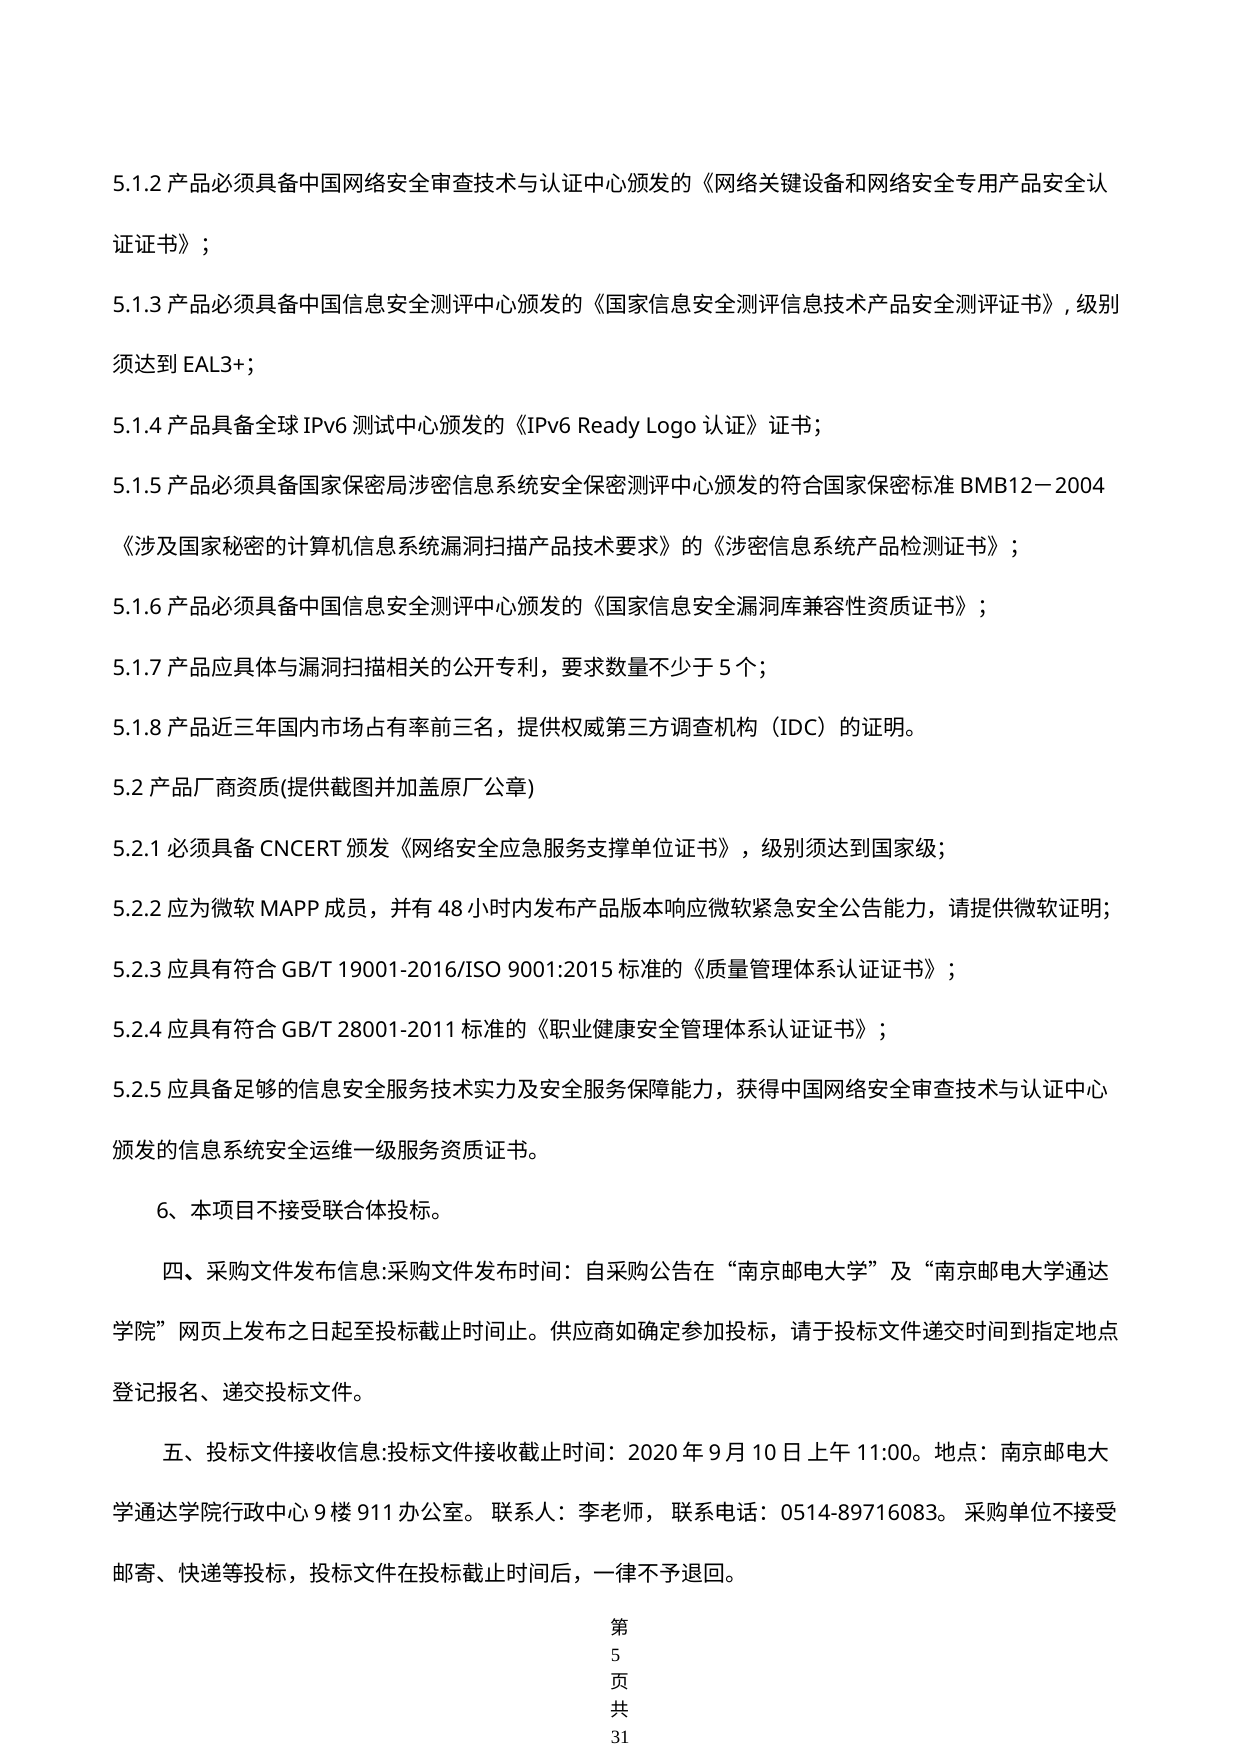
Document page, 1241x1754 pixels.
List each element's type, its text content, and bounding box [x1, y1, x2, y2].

text 5.1.2 产品必须具备中国网络安全审查技术与认证中心颁发的《网络关键设备和网络安全专用产品安全认证证书》； [112, 152, 1128, 273]
text 5.1.8 产品近三年国内市场占有率前三名，提供权威第三方调查机构（IDC）的证明。 [112, 696, 1128, 756]
text 5.1.5 产品必须具备国家保密局涉密信息系统安全保密测评中心颁发的符合国家保密标准BMB12－2004《涉及国家秘密的计算机信息系统漏洞扫描产品技术要求》的《涉密信息系统产品检测证书》； [112, 454, 1128, 575]
text 5.1.7 产品应具体与漏洞扫描相关的公开专利，要求数量不少于5个； [112, 635, 1128, 696]
text 四、采购文件发布信息:采购文件发布时间：自采购公告在“南京邮电大学”及“南京邮电大学通达学院”网页上发布之日起至投标截止时间止。供应商如确定参加投标，请于投标文件递交时间到指定地点登记报名、递交投标文件。 [112, 1239, 1128, 1421]
text 5.2.1 必须具备CNCERT颁发《网络安全应急服务支撑单位证书》，级别须达到国家级； [112, 817, 1128, 877]
text 五、投标文件接收信息:投标文件接收截止时间：2020年9月10日 上午 11:00。地点：南京邮电大学通达学院行政中心9楼911办公室。 联系人：李老师， 联系电话：0514-89716083。 采购单位不接受邮寄、快递等投标，投标文件在投标截止时间后，一律不予退回。 [112, 1421, 1128, 1602]
text 5.2.3 应具有符合GB/T 19001-2016/ISO 9001:2015标准的《质量管理体系认证证书》； [112, 937, 1128, 998]
text 5.2 产品厂商资质(提供截图并加盖原厂公章) [112, 756, 1128, 817]
text 5.1.6 产品必须具备中国信息安全测评中心颁发的《国家信息安全漏洞库兼容性资质证书》； [112, 575, 1128, 635]
text 5.2.2 应为微软MAPP成员，并有48小时内发布产品版本响应微软紧急安全公告能力，请提供微软证明； [112, 877, 1128, 937]
text 5.1.3 产品必须具备中国信息安全测评中心颁发的《国家信息安全测评信息技术产品安全测评证书》, 级别须达到EAL3+； [112, 273, 1128, 394]
text 5.2.5 应具备足够的信息安全服务技术实力及安全服务保障能力，获得中国网络安全审查技术与认证中心颁发的信息系统安全运维一级服务资质证书。 [112, 1058, 1128, 1179]
text 5.2.4 应具有符合GB/T 28001-2011标准的《职业健康安全管理体系认证证书》； [112, 998, 1128, 1058]
text 6、本项目不接受联合体投标。 [112, 1179, 1128, 1239]
text 5.1.4 产品具备全球IPv6测试中心颁发的《IPv6 Ready Logo 认证》证书； [112, 394, 1128, 454]
